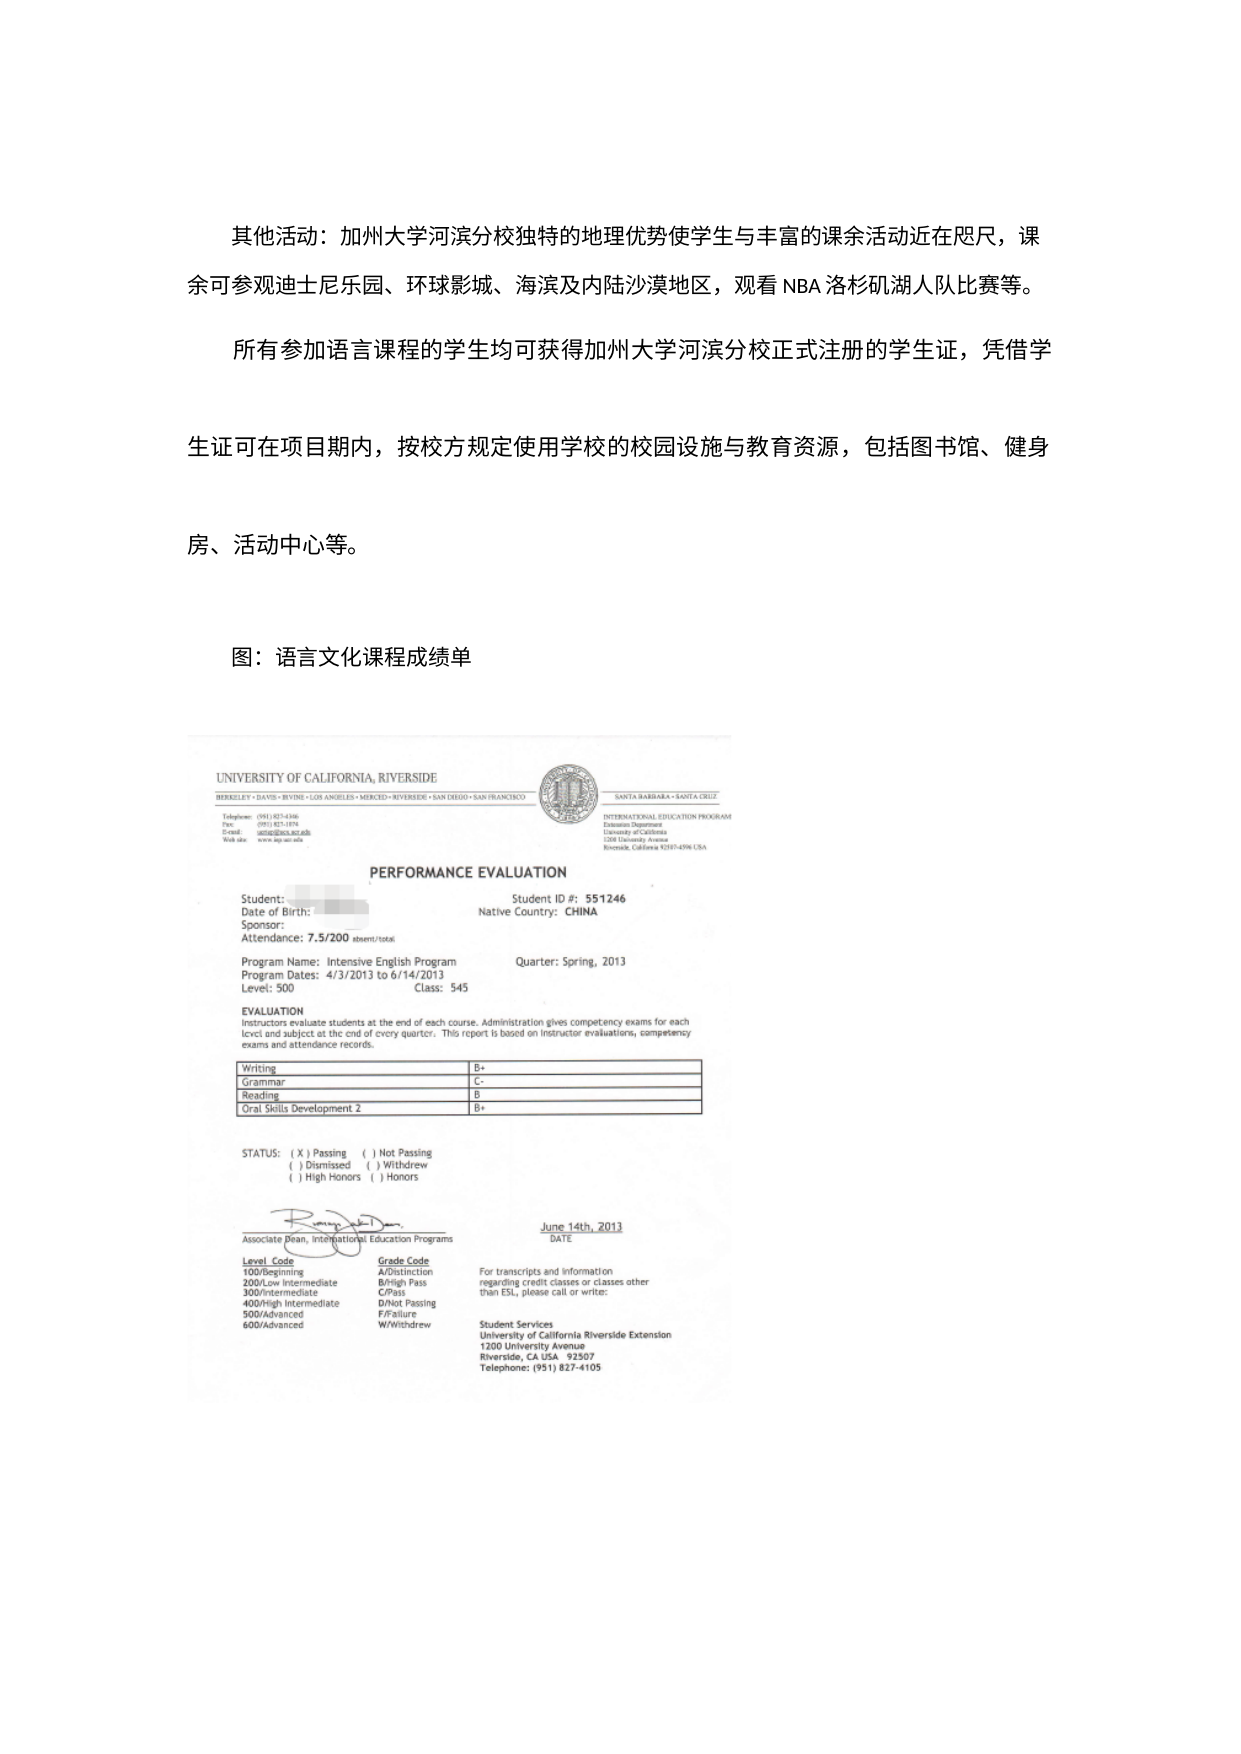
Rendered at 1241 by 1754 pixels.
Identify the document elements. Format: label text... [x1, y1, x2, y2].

picture [187, 735, 732, 1403]
text 图：语言文化课程成绩单 [187, 640, 1053, 672]
text 所有参加语言课程的学生均可获得加州大学河滨分校正式注册的学生证，凭借学生证可在项目期内，按校方规定使用学校的校园设施与教育资源，包括图书馆、健身房、活动中心等。 [187, 316, 1053, 576]
text 其他活动：加州大学河滨分校独特的地理优势使学生与丰富的课余活动近在咫尺，课余可参观迪士尼乐园、环球影城、海滨及内陆沙漠地区，观看NBA洛杉矶湖人队比赛等。 [187, 219, 1053, 300]
